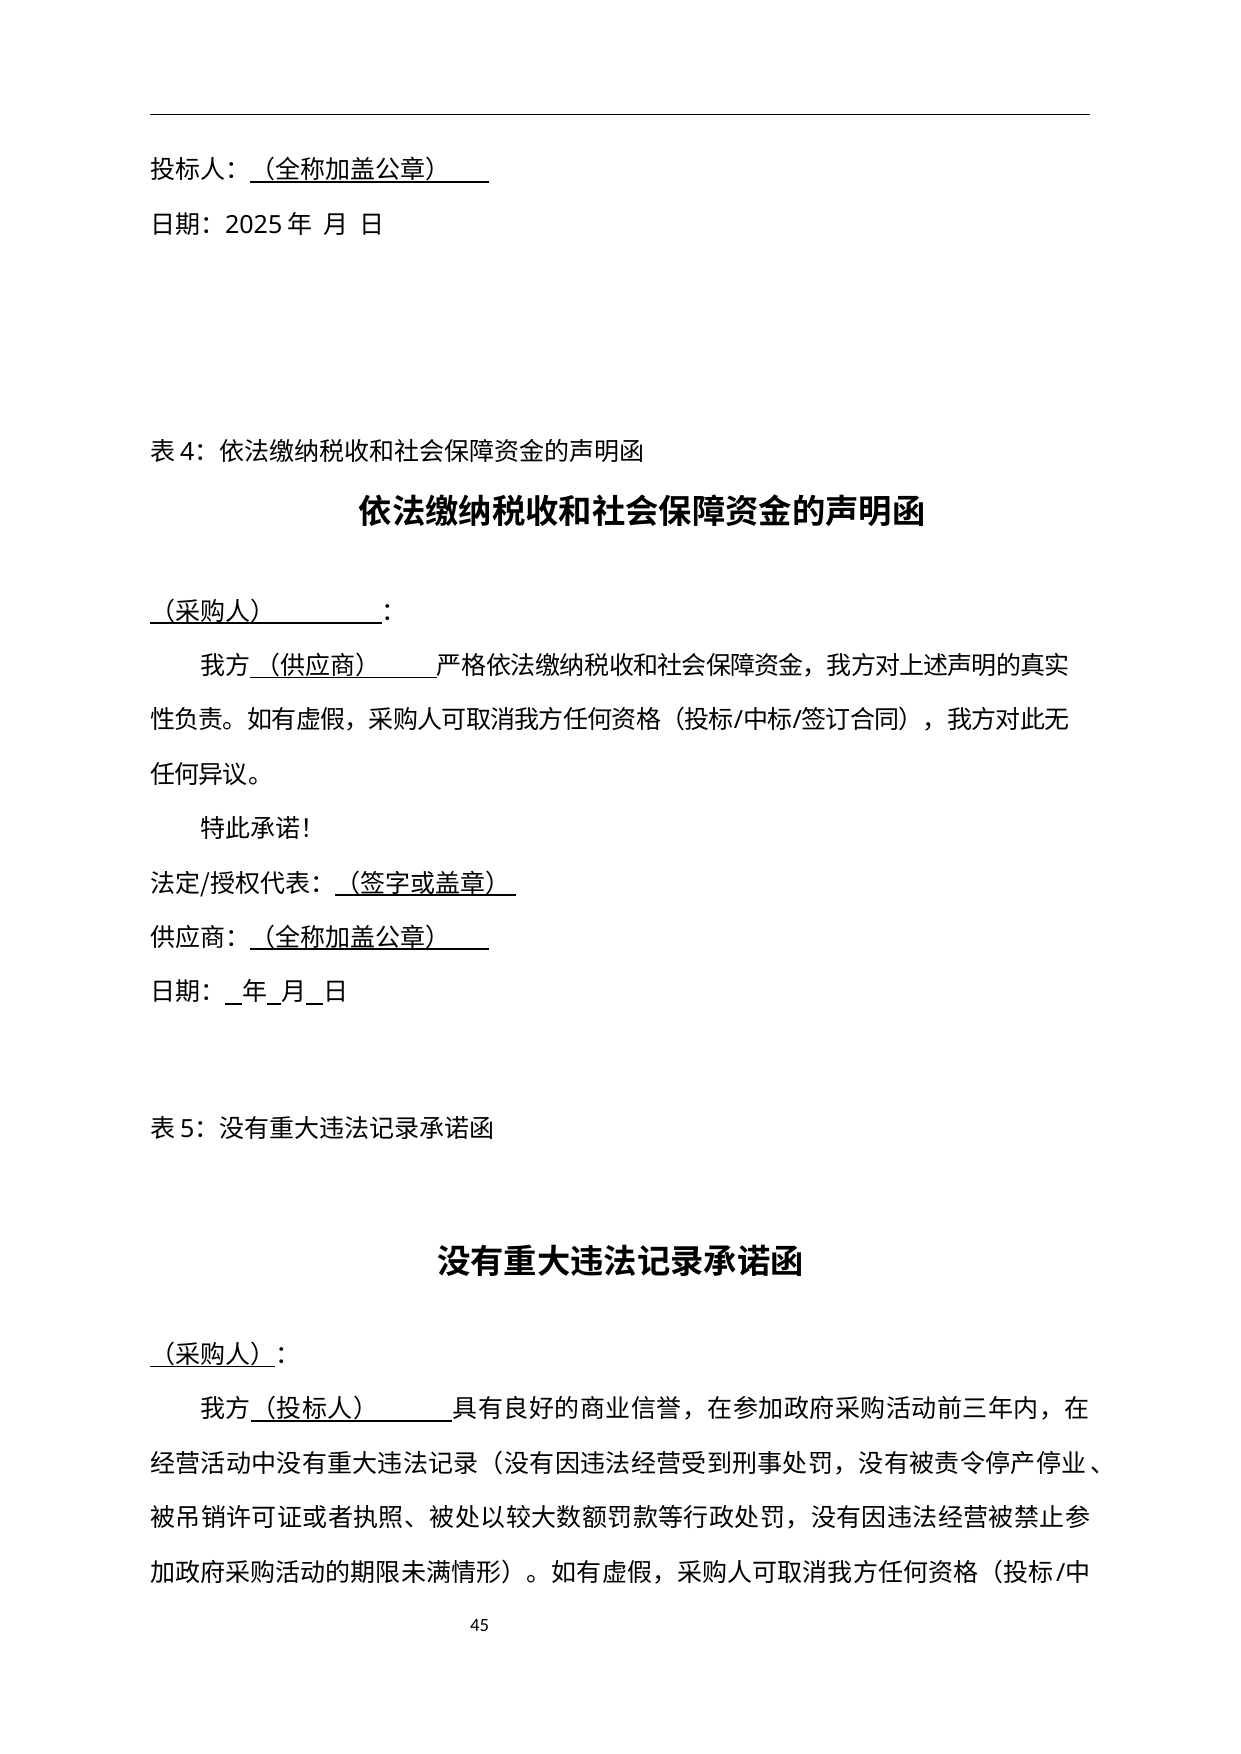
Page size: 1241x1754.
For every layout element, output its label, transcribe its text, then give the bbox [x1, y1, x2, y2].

text 日期： 年 月 日 [150, 972, 1090, 1008]
text 表4：依法缴纳税收和社会保障资金的声明函 [150, 432, 1090, 468]
text （采购人） ： [150, 591, 1090, 627]
text 我方 （供应商） 严格依法缴纳税收和社会保障资金，我方对上述声明的真实性负责。如有虚假，采购人可取消我方任何资格（投标/中标/签订合同），我方对此无任何异议。 [150, 646, 1090, 791]
text 投标人：（全称加盖公章） [150, 150, 1090, 186]
text 特此承诺！ [150, 809, 1090, 845]
text 法定/授权代表：（签字或盖章） [150, 863, 1090, 899]
text 日期：2025年 月 日 [150, 204, 1090, 241]
text 供应商：（全称加盖公章） [150, 917, 1090, 954]
text 没有重大违法记录承诺函 [150, 1235, 1090, 1283]
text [150, 1389, 1090, 1588]
text 表5：没有重大违法记录承诺函 [150, 1108, 1090, 1144]
text （采购人）： [150, 1334, 1090, 1371]
subtitle 依法缴纳税收和社会保障资金的声明函 [197, 485, 1086, 533]
